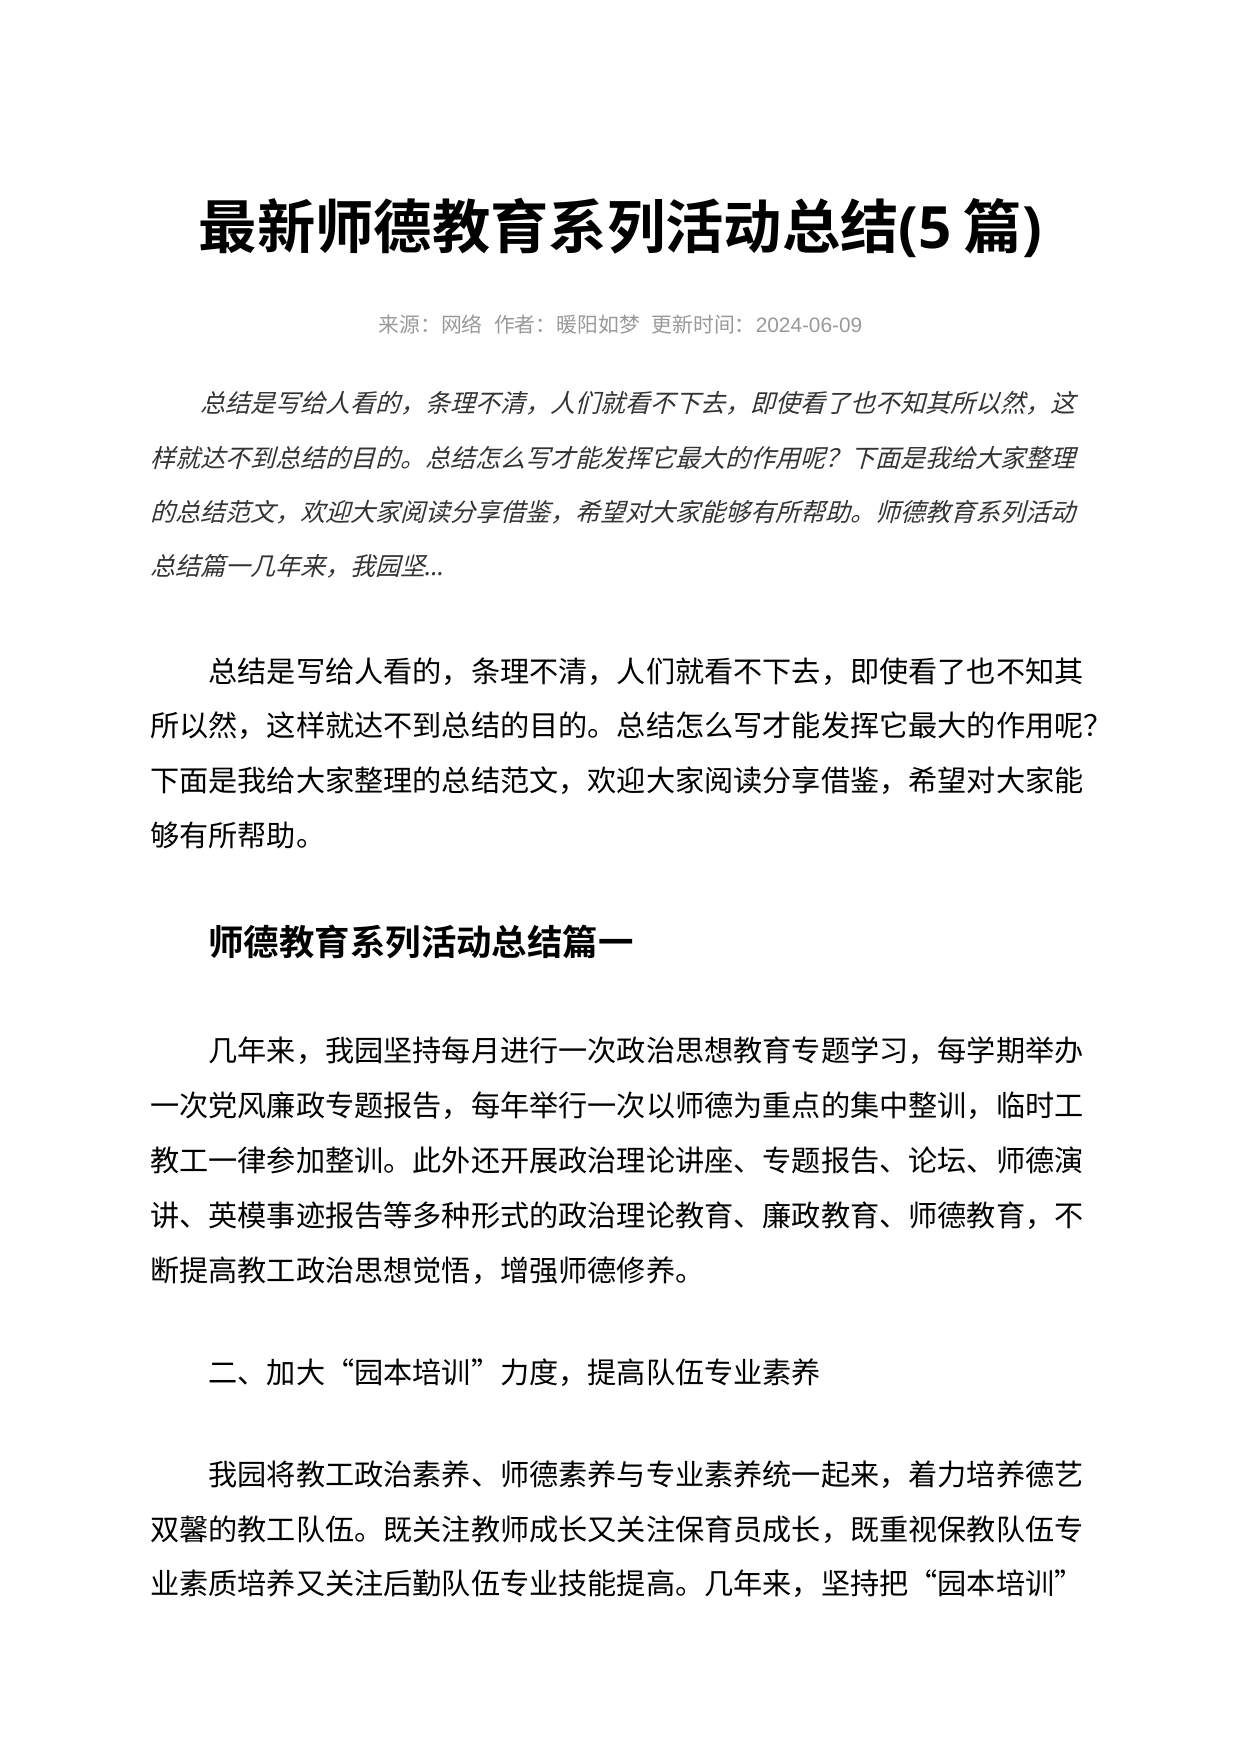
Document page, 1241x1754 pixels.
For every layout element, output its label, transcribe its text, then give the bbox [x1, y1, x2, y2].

text 师德教育系列活动总结篇一 [150, 914, 1090, 966]
text 二、加大“园本培训”力度，提高队伍专业素养 [150, 1349, 1090, 1392]
text 总结是写给人看的，条理不清，人们就看不下去，即使看了也不知其所以然，这样就达不到总结的目的。总结怎么写才能发挥它最大的作用呢？下面是我给大家整理的总结范文，欢迎大家阅读分享借鉴，希望对大家能够有所帮助。 [150, 648, 1090, 855]
text 来源：网络 作者：暖阳如梦 更新时间：2024-06-09 [150, 313, 1090, 337]
text 几年来，我园坚持每月进行一次政治思想教育专题学习，每学期举办一次党风廉政专题报告，每年举行一次以师德为重点的集中整训，临时工教工一律参加整训。此外还开展政治理论讲座、专题报告、论坛、师德演讲、英模事迹报告等多种形式的政治理论教育、廉政教育、师德教育，不断提高教工政治思想觉悟，增强师德修养。 [150, 1028, 1090, 1290]
subtitle 最新师德教育系列活动总结(5篇) [150, 181, 1090, 266]
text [150, 1451, 1090, 1603]
text 总结是写给人看的，条理不清，人们就看不下去，即使看了也不知其所以然，这样就达不到总结的目的。总结怎么写才能发挥它最大的作用呢？下面是我给大家整理的总结范文，欢迎大家阅读分享借鉴，希望对大家能够有所帮助。师德教育系列活动总结篇一几年来，我园坚... [150, 384, 1090, 583]
